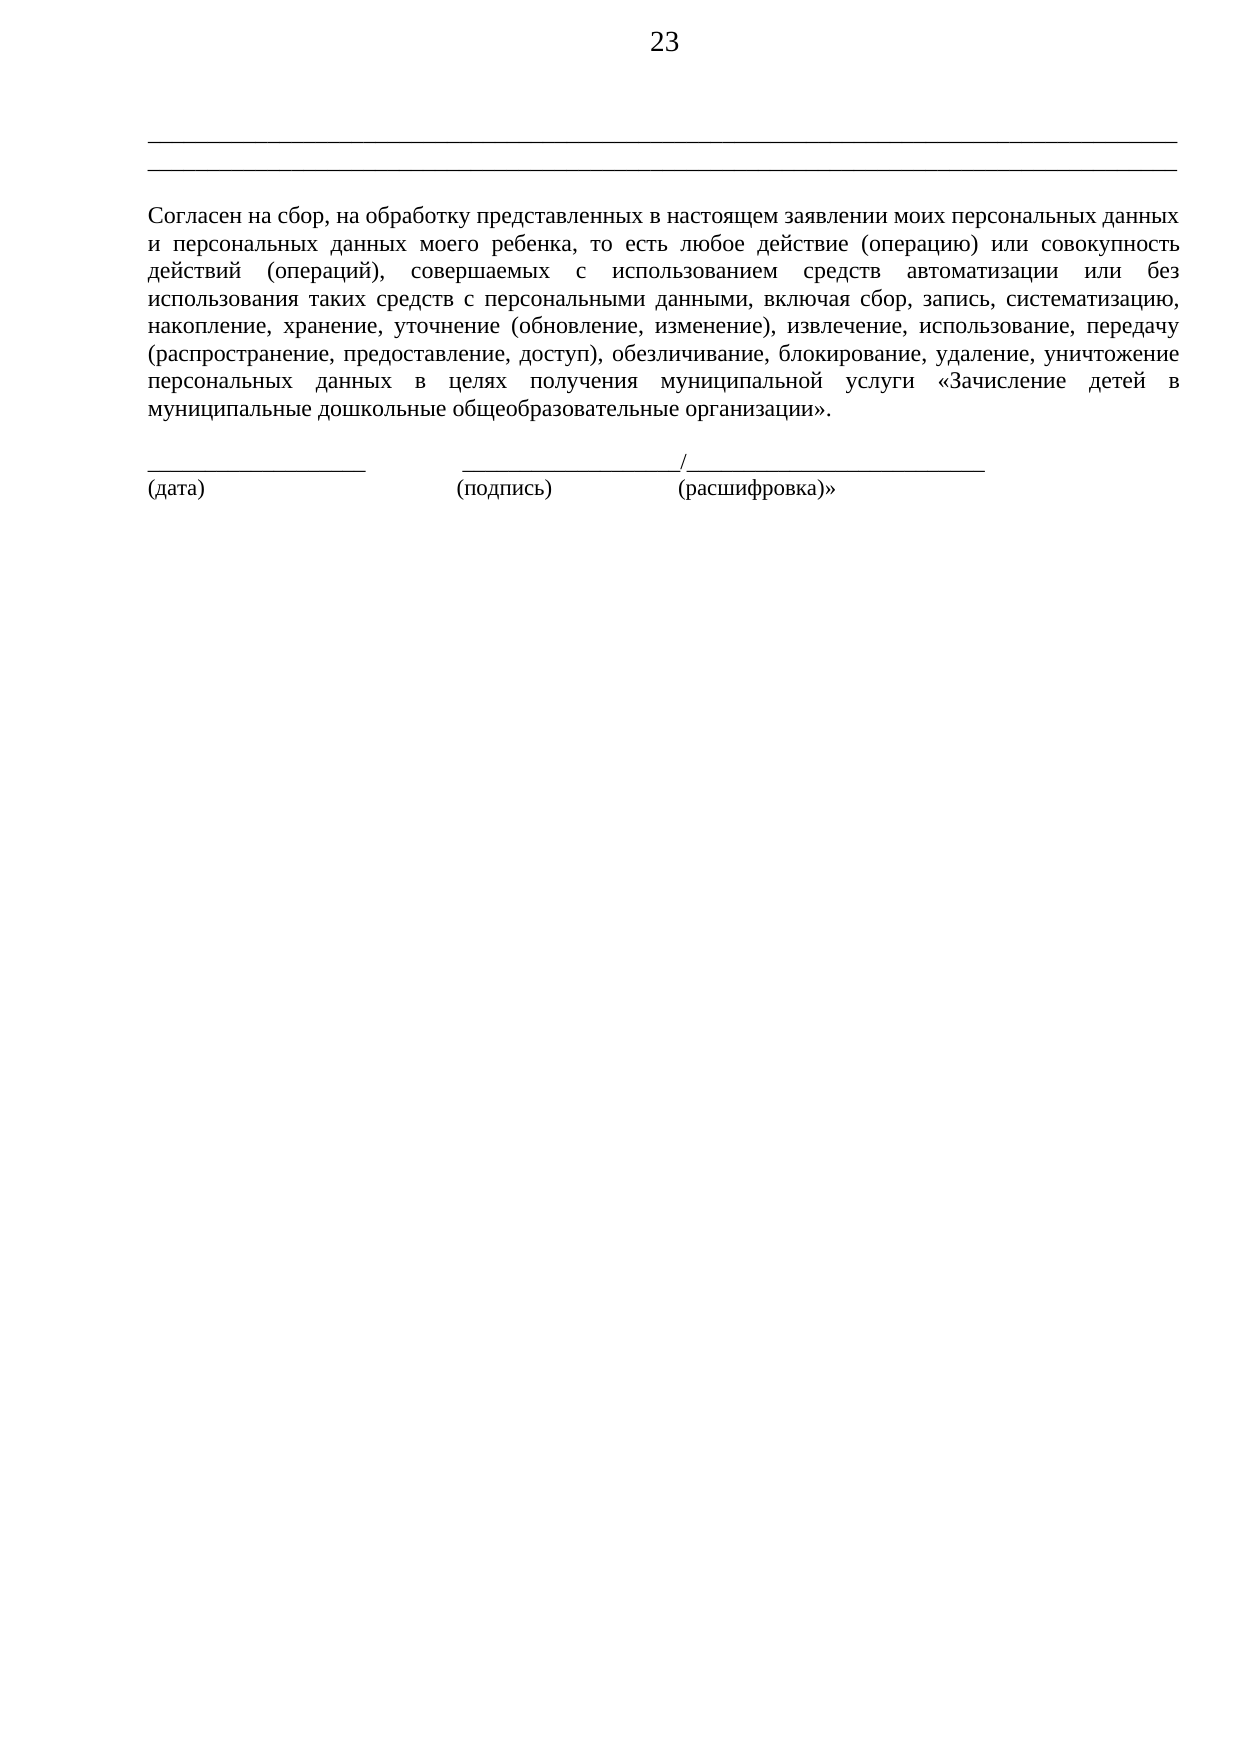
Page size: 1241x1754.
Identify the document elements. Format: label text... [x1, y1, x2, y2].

text (дата) (подпись) (расшифровка)» [148, 474, 1181, 501]
text ___________________ ___________________/__________________________ [148, 448, 1181, 474]
text ____________________________________________________________________________________________________________________________________________________________________________ [148, 118, 1181, 173]
text Согласен на сбор, на обработку представленных в настоящем заявлении моих персональных данных и персональных данных моего ребенка, то есть любое действие (операцию) или совокупность действий (операций), совершаемых с использованием средств автоматизации или без использования таких средств с персональными данными, включая сбор, запись, систематизацию, накопление, хранение, уточнение (обновление, изменение), извлечение, использование, передачу (распространение, предоставление, доступ), обезличивание, блокирование, удаление, уничтожение персональных данных в целях получения муниципальной услуги «Зачисление детей в муниципальные дошкольные общеобразовательные организации». [148, 201, 1181, 422]
